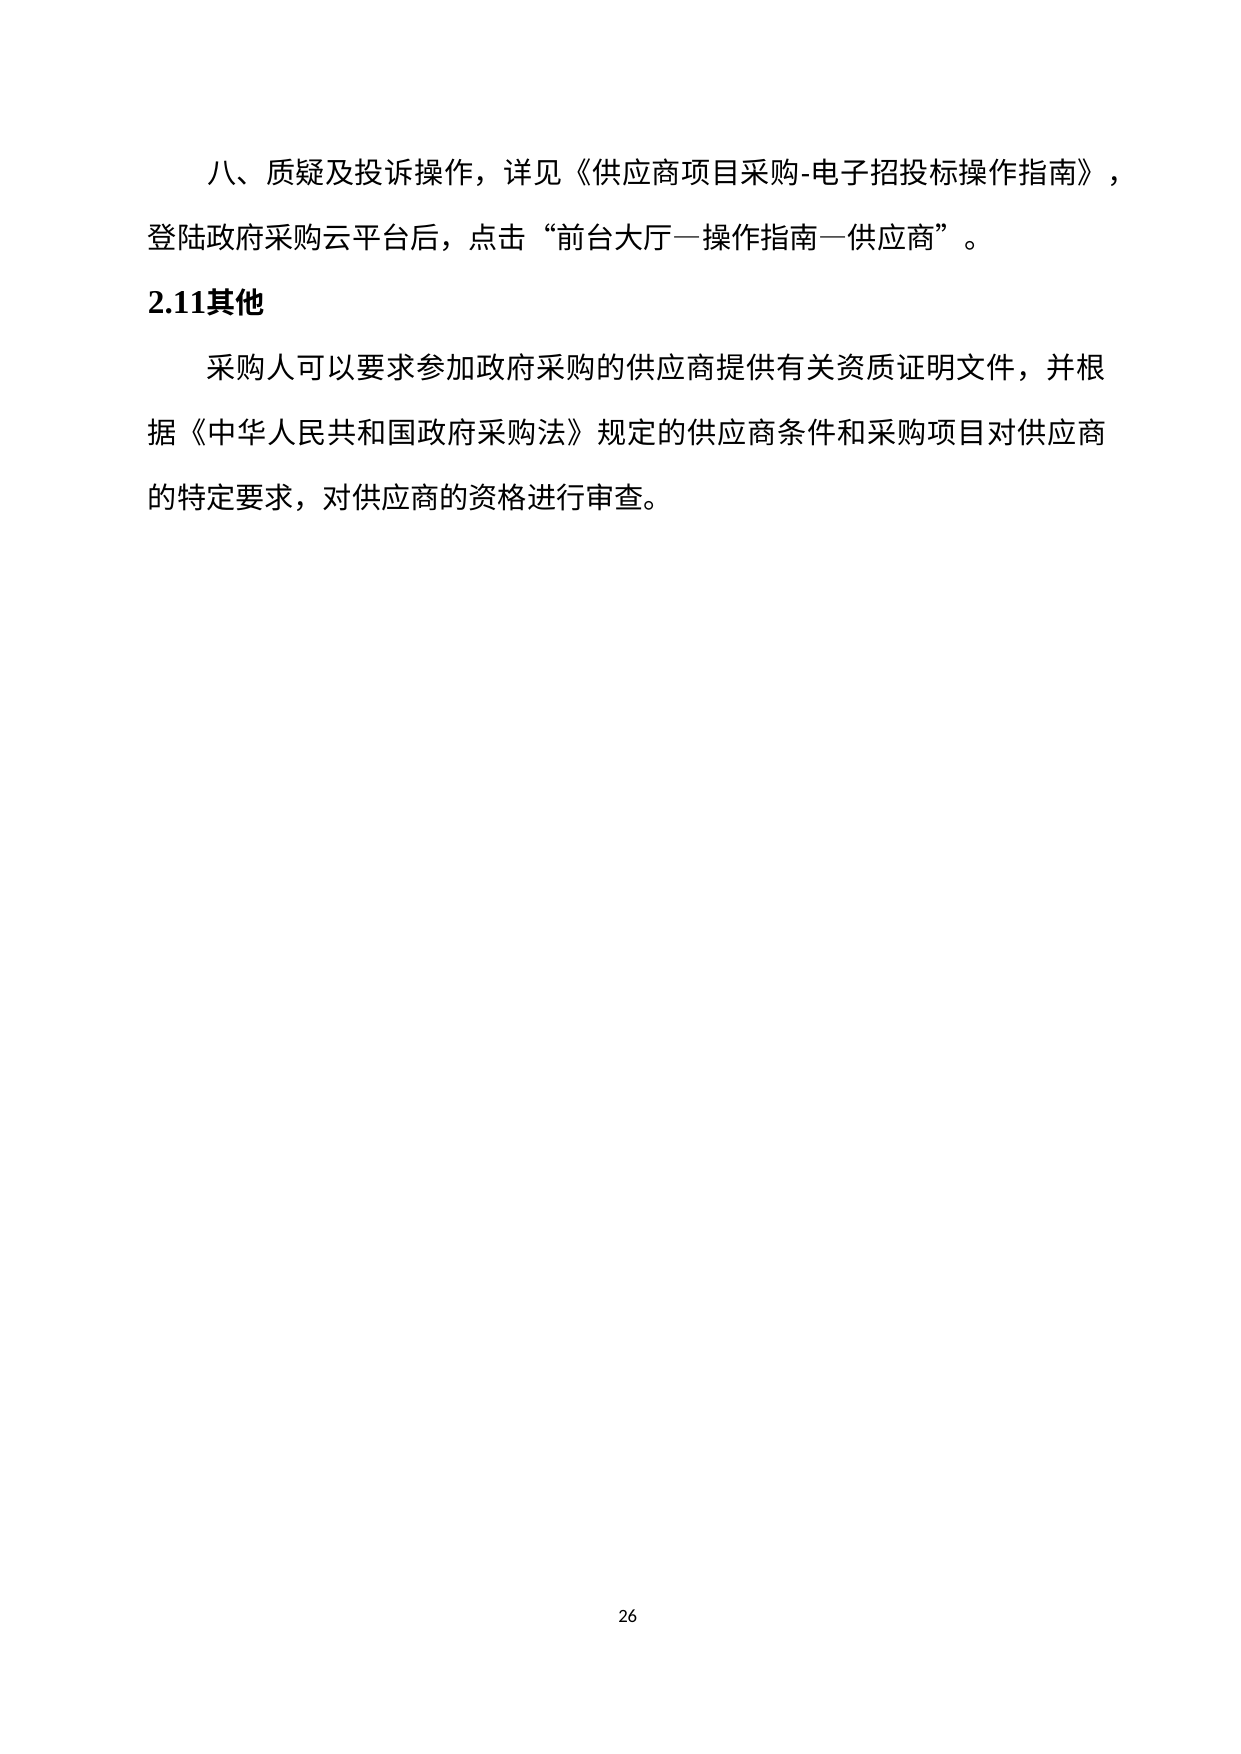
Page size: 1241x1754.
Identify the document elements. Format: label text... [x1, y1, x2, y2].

subtitle 其他 [148, 268, 1107, 333]
text 采购人可以要求参加政府采购的供应商提供有关资质证明文件，并根据《中华人民共和国政府采购法》规定的供应商条件和采购项目对供应商的特定要求，对供应商的资格进行审查。 [148, 333, 1107, 528]
list 质疑及投诉操作，详见《供应商项目采购-电子招投标操作指南》，登陆政府采购云平台后，点击“前台大厅—操作指南—供应商”。 [148, 138, 1107, 268]
